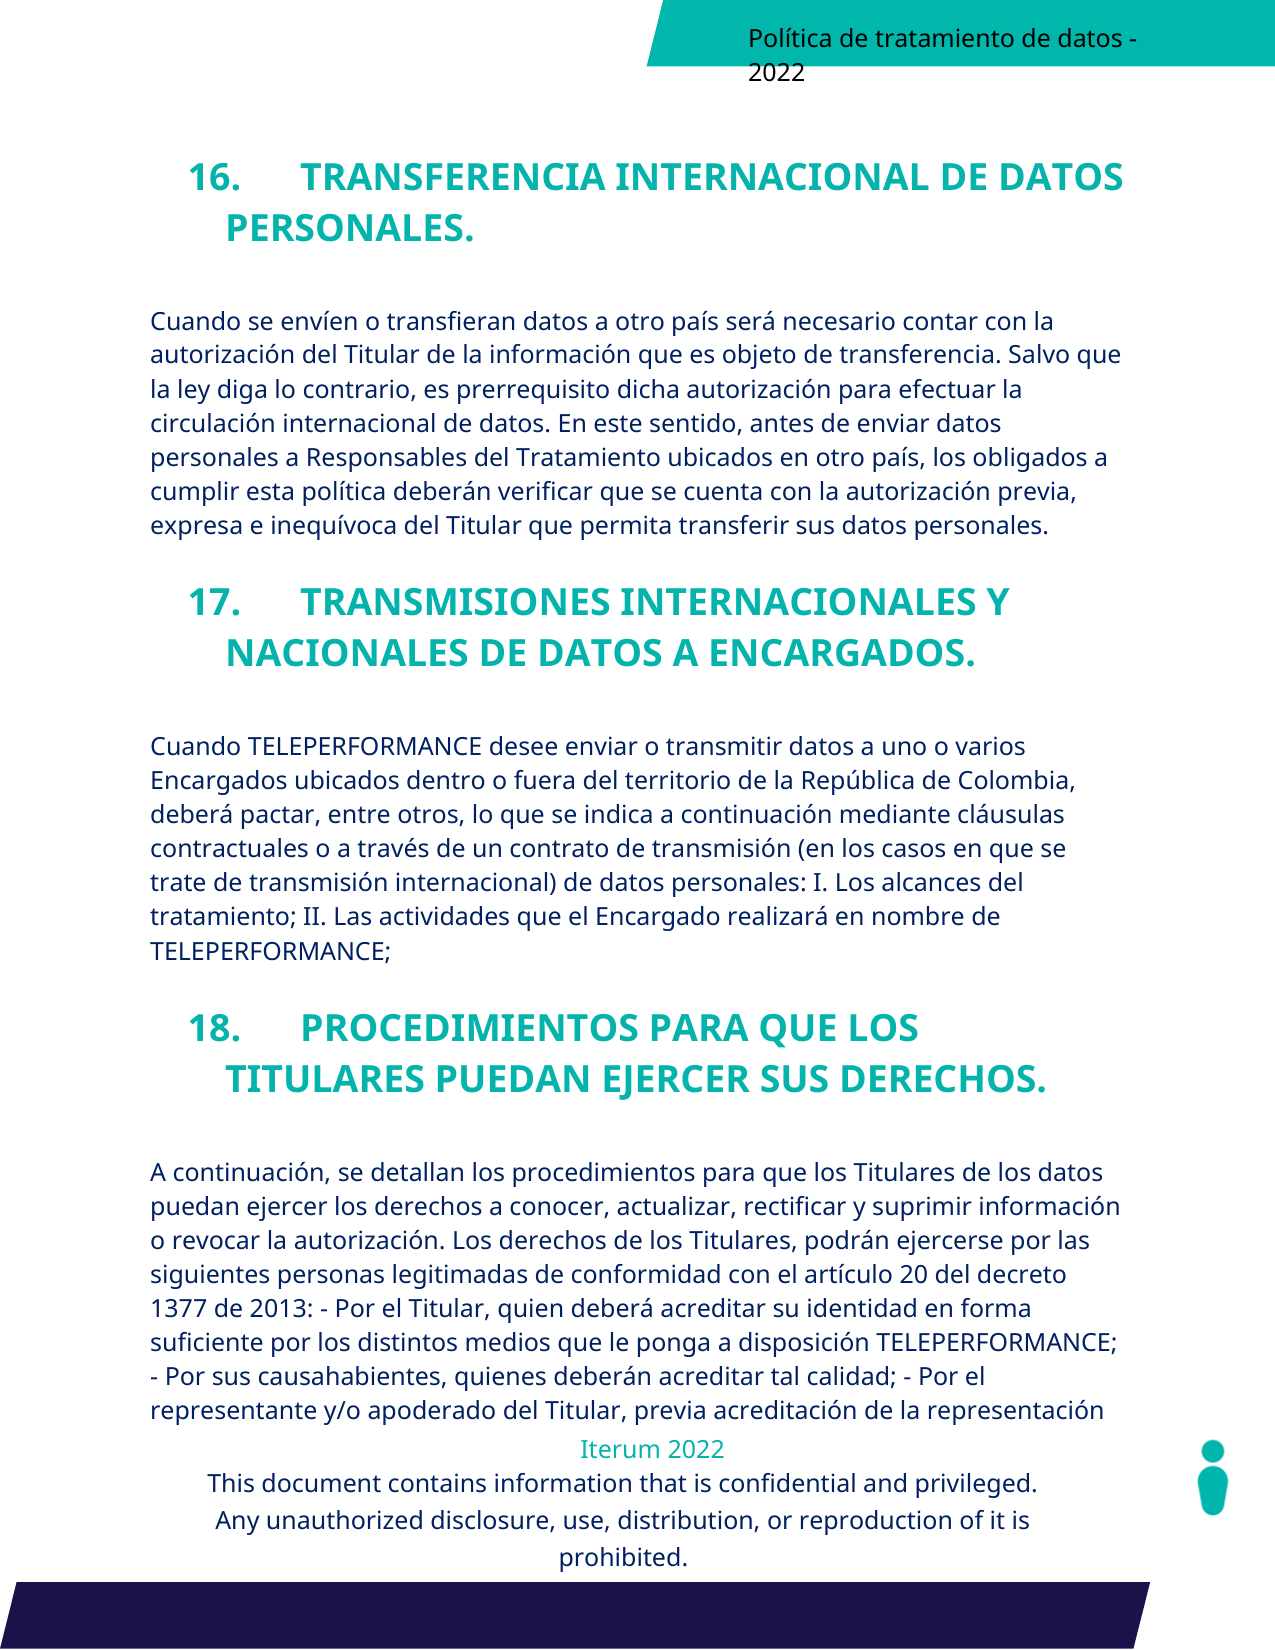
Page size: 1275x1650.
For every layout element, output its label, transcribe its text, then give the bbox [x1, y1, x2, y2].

list PROCEDIMIENTOS PARA QUE LOS TITULARES PUEDAN EJERCER SUS DERECHOS. [187, 1001, 1125, 1103]
text Cuando TELEPERFORMANCE desee enviar o transmitir datos a uno o varios Encargados ubicados dentro o fuera del territorio de la República de Colombia, deberá pactar, entre otros, lo que se indica a continuación mediante cláusulas contractuales o a través de un contrato de transmisión (en los casos en que se trate de transmisión internacional) de datos personales: I. Los alcances del tratamiento; II. Las actividades que el Encargado realizará en nombre de TELEPERFORMANCE; [150, 729, 1125, 967]
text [150, 1154, 1125, 1427]
list TRANSMISIONES INTERNACIONALES Y NACIONALES DE DATOS A ENCARGADOS. [187, 576, 1125, 678]
text Cuando se envíen o transfieran datos a otro país será necesario contar con la autorización del Titular de la información que es objeto de transferencia. Salvo que la ley diga lo contrario, es prerrequisito dicha autorización para efectuar la circulación internacional de datos. En este sentido, antes de enviar datos personales a Responsables del Tratamiento ubicados en otro país, los obligados a cumplir esta política deberán verificar que se cuenta con la autorización previa, expresa e inequívoca del Titular que permita transferir sus datos personales. [150, 303, 1125, 542]
list TRANSFERENCIA INTERNACIONAL DE DATOS PERSONALES. [187, 150, 1125, 252]
